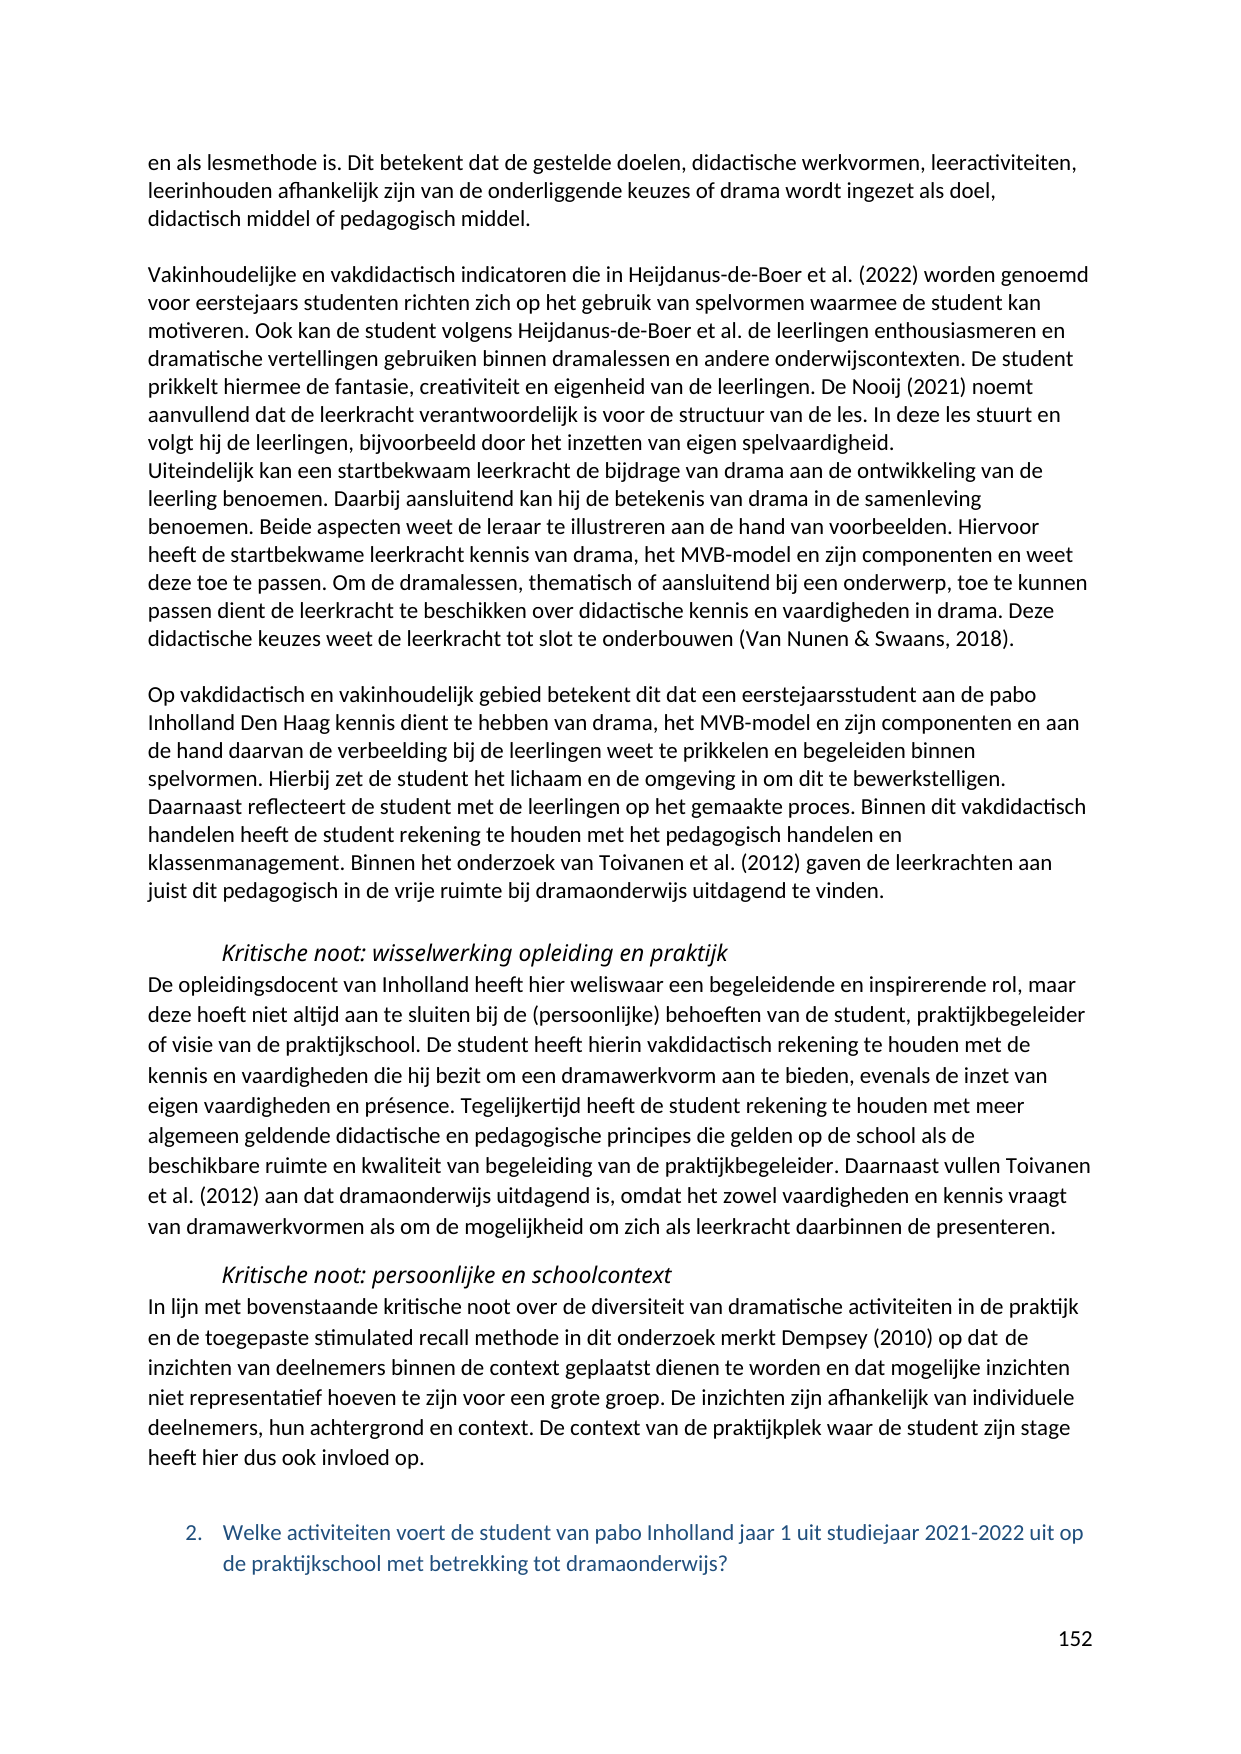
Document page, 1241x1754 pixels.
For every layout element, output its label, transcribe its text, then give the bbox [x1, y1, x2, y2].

text Vakinhoudelijke en vakdidactisch indicatoren die in Heijdanus-de-Boer et al. (2022) worden genoemd voor eerstejaars studenten richten zich op het gebruik van spelvormen waarmee de student kan motiveren. Ook kan de student volgens Heijdanus-de-Boer et al. de leerlingen enthousiasmeren en dramatische vertellingen gebruiken binnen dramalessen en andere onderwijscontexten. De student prikkelt hiermee de fantasie, creativiteit en eigenheid van de leerlingen. De Nooij (2021) noemt aanvullend dat de leerkracht verantwoordelijk is voor de structuur van de les. In deze les stuurt en volgt hij de leerlingen, bijvoorbeeld door het inzetten van eigen spelvaardigheid. [148, 260, 1092, 456]
subtitle Kritische noot: wisselwerking opleiding en praktijk [221, 936, 1092, 968]
subtitle Kritische noot: persoonlijke en schoolcontext [221, 1259, 1092, 1290]
text In lijn met bovenstaande kritische noot over de diversiteit van dramatische activiteiten in de praktijk en de toegepaste stimulated recall methode in dit onderzoek merkt Dempsey (2010) op dat de inzichten van deelnemers binnen de context geplaatst dienen te worden en dat mogelijke inzichten niet representatief hoeven te zijn voor een grote groep. De inzichten zijn afhankelijk van individuele deelnemers, hun achtergrond en context. De context van de praktijkplek waar de student zijn stage heeft hier dus ook invloed op. [148, 1292, 1092, 1472]
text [148, 148, 1092, 232]
text De opleidingsdocent van Inholland heeft hier weliswaar een begeleidende en inspirerende rol, maar deze hoeft niet altijd aan te sluiten bij de (persoonlijke) behoeften van de student, praktijkbegeleider of visie van de praktijkschool. De student heeft hierin vakdidactisch rekening te houden met de kennis en vaardigheden die hij bezit om een dramawerkvorm aan te bieden, evenals de inzet van eigen vaardigheden en présence. Tegelijkertijd heeft de student rekening te houden met meer algemeen geldende didactische en pedagogische principes die gelden op de school als de beschikbare ruimte en kwaliteit van begeleiding van de praktijkbegeleider. Daarnaast vullen Toivanen et al. (2012) aan dat dramaonderwijs uitdagend is, omdat het zowel vaardigheden en kennis vraagt van dramawerkvormen als om de mogelijkheid om zich als leerkracht daarbinnen de presenteren. [148, 970, 1092, 1240]
text Op vakdidactisch en vakinhoudelijk gebied betekent dit dat een eerstejaarsstudent aan de pabo Inholland Den Haag kennis dient te hebben van drama, het MVB-model en zijn componenten en aan de hand daarvan de verbeelding bij de leerlingen weet te prikkelen en begeleiden binnen spelvormen. Hierbij zet de student het lichaam en de omgeving in om dit te bewerkstelligen. Daarnaast reflecteert de student met de leerlingen op het gemaakte proces. Binnen dit vakdidactisch handelen heeft de student rekening te houden met het pedagogisch handelen en klassenmanagement. Binnen het onderzoek van Toivanen et al. (2012) gaven de leerkrachten aan juist dit pedagogisch in de vrije ruimte bij dramaonderwijs uitdagend te vinden. [148, 680, 1092, 904]
list Welke activiteiten voert de student van pabo Inholland jaar 1 uit studiejaar 2021-2022 uit op de praktijkschool met betrekking tot dramaonderwijs? [185, 1518, 1092, 1577]
text Uiteindelijk kan een startbekwaam leerkracht de bijdrage van drama aan de ontwikkeling van de leerling benoemen. Daarbij aansluitend kan hij de betekenis van drama in de samenleving benoemen. Beide aspecten weet de leraar te illustreren aan de hand van voorbeelden. Hiervoor heeft de startbekwame leerkracht kennis van drama, het MVB-model en zijn componenten en weet deze toe te passen. Om de dramalessen, thematisch of aansluitend bij een onderwerp, toe te kunnen passen dient de leerkracht te beschikken over didactische kennis en vaardigheden in drama. Deze didactische keuzes weet de leerkracht tot slot te onderbouwen (Van Nunen & Swaans, 2018). [148, 456, 1092, 652]
